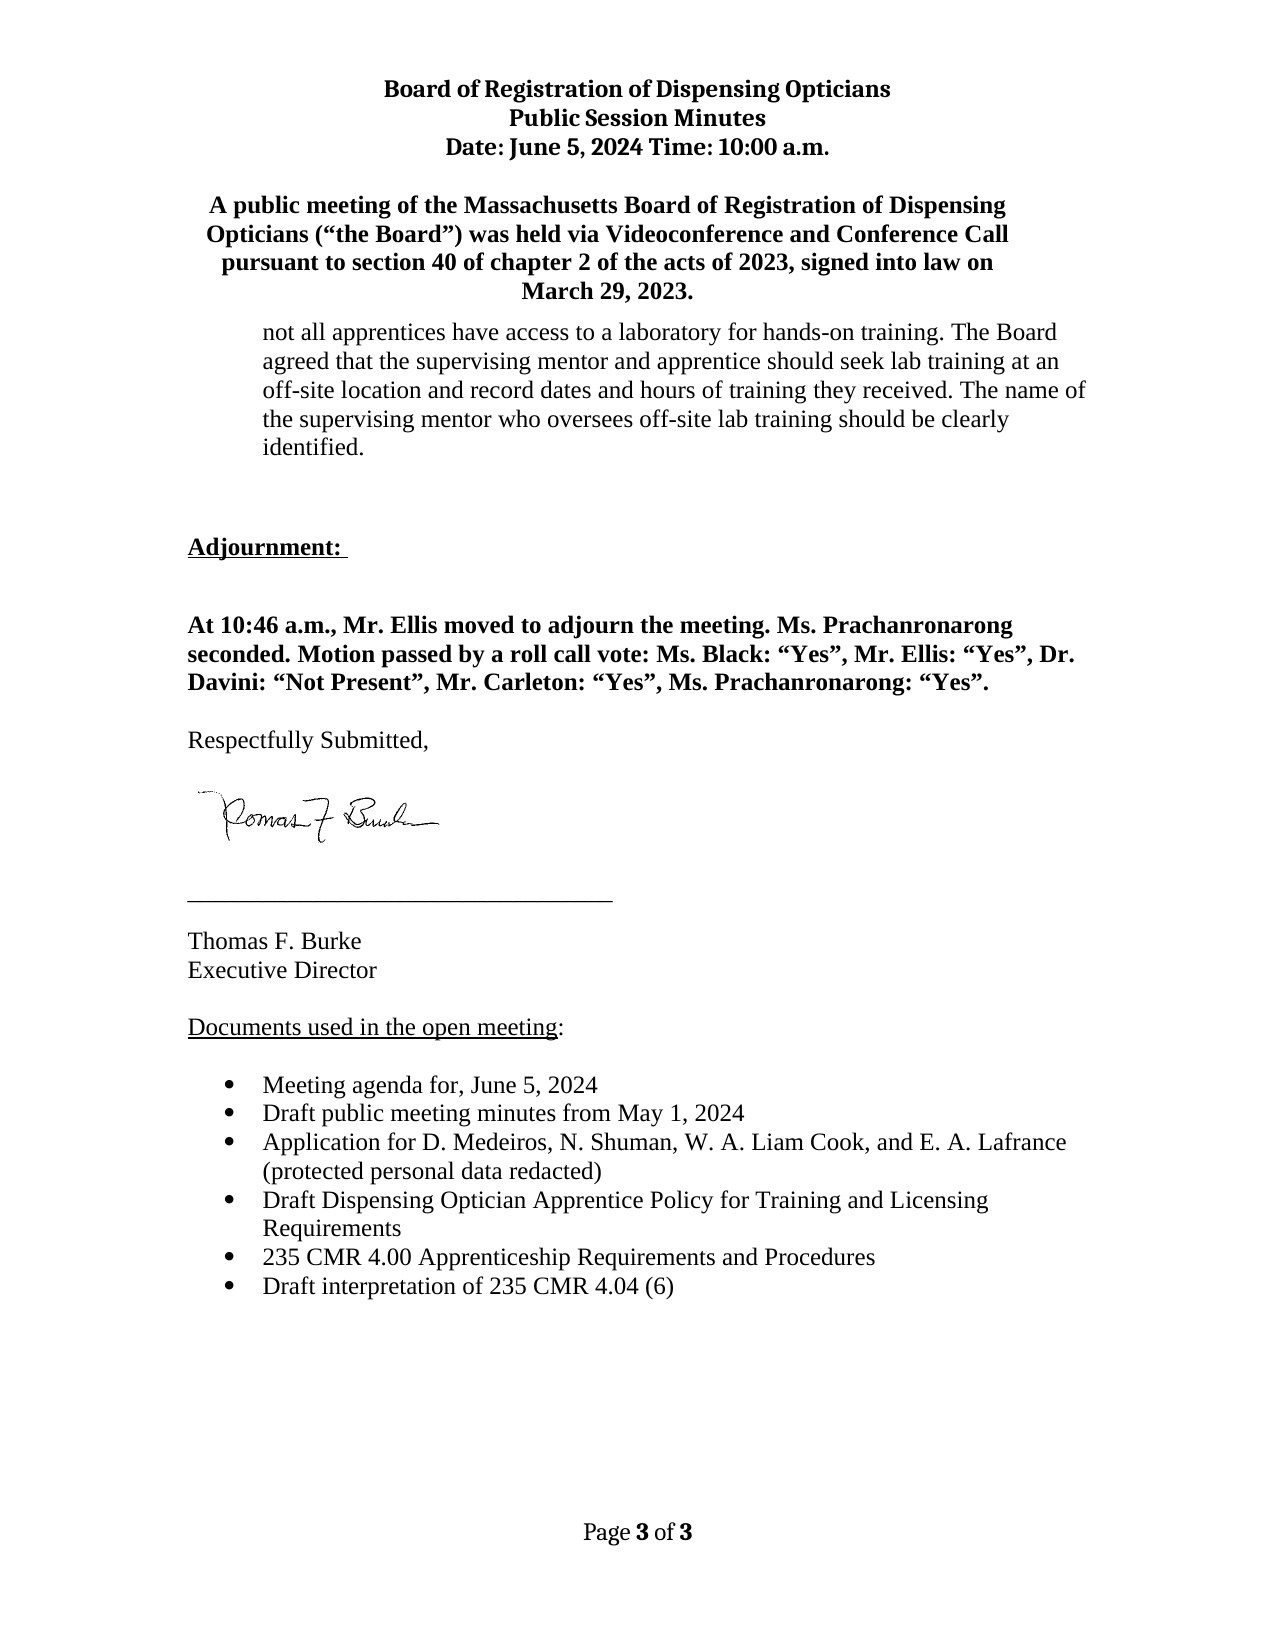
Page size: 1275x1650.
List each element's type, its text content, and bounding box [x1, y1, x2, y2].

list Application for D. Medeiros, N. Shuman, W. A. Liam Cook, and E. A. Lafrance (protected personal data redacted) [225, 1127, 1087, 1185]
list Meeting agenda for, June 5, 2024 [225, 1070, 1087, 1098]
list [262, 317, 1087, 461]
text __________________________________ [187, 876, 1087, 905]
list At 10:46 a.m., Mr. Ellis moved to adjourn the meeting. Ms. Prachanronarong seconded. Motion passed by a roll call vote: Ms. Black: “Yes”, Mr. Ellis: “Yes”, Dr. Davini: “Not Present”, Mr. Carleton: “Yes”, Ms. Prachanronarong: “Yes”. [187, 610, 1087, 696]
text Executive Director [187, 955, 1087, 983]
list Draft interpretation of 235 CMR 4.04 (6) [225, 1271, 1087, 1300]
list 235 CMR 4.00 Apprenticeship Requirements and Procedures [225, 1242, 1087, 1271]
list Draft public meeting minutes from May 1, 2024 [225, 1098, 1087, 1127]
list Draft Dispensing Optician Apprentice Policy for Training and Licensing Requirements [225, 1185, 1087, 1242]
text Documents used in the open meeting: [187, 1012, 1087, 1041]
text Thomas F. Burke [187, 926, 1087, 955]
list Respectfully Submitted, [187, 725, 1087, 754]
text Adjournment: [187, 532, 1087, 560]
